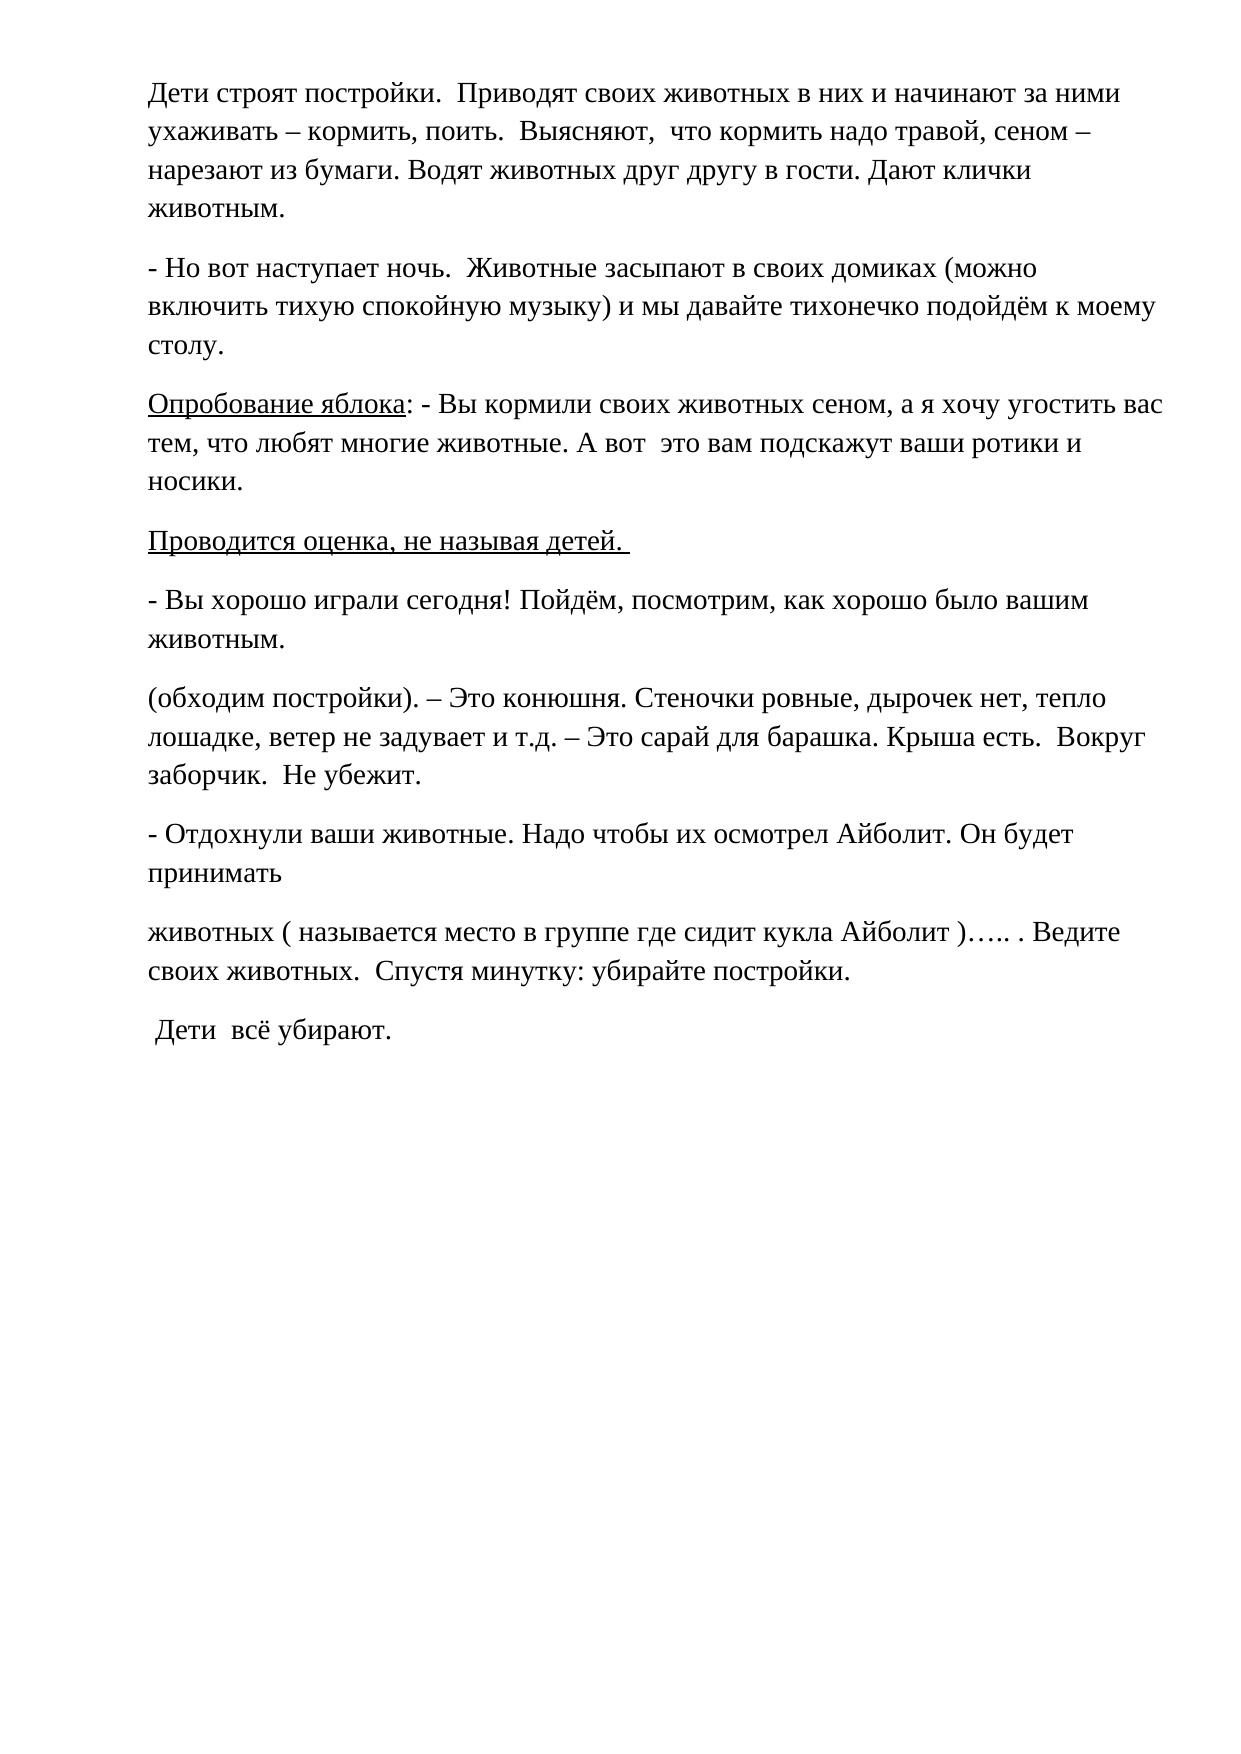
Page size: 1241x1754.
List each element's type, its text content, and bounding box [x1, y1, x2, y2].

text Опробование яблока: - Вы кормили своих животных сеном, а я хочу угостить вас тем, что любят многие животные. А вот это вам подскажут ваши ротики и носики. [148, 386, 1165, 497]
text Проводится оценка, не называя детей. [148, 523, 1165, 556]
text Дети строят постройки. Приводят своих животных в них и начинают за ними ухаживать – кормить, поить. Выясняют, что кормить надо травой, сеном – нарезают из бумаги. Водят животных друг другу в гости. Дают клички животным. [148, 75, 1165, 224]
text Дети всё убирают. [148, 1012, 1165, 1046]
text - Вы хорошо играли сегодня! Пойдём, посмотрим, как хорошо было вашим животным. [148, 582, 1165, 654]
text (обходим постройки). – Это конюшня. Стеночки ровные, дырочек нет, тепло лошадке, ветер не задувает и т.д. – Это сарай для барашка. Крыша есть. Вокруг заборчик. Не убежит. [148, 680, 1165, 791]
text - Отдохнули ваши животные. Надо чтобы их осмотрел Айболит. Он будет принимать [148, 817, 1165, 889]
text - Но вот наступает ночь. Животные засыпают в своих домиках (можно включить тихую спокойную музыку) и мы давайте тихонечко подойдём к моему столу. [148, 250, 1165, 361]
text животных ( называется место в группе где сидит кукла Айболит )….. . Ведите своих животных. Спустя минутку: убирайте постройки. [148, 914, 1165, 987]
